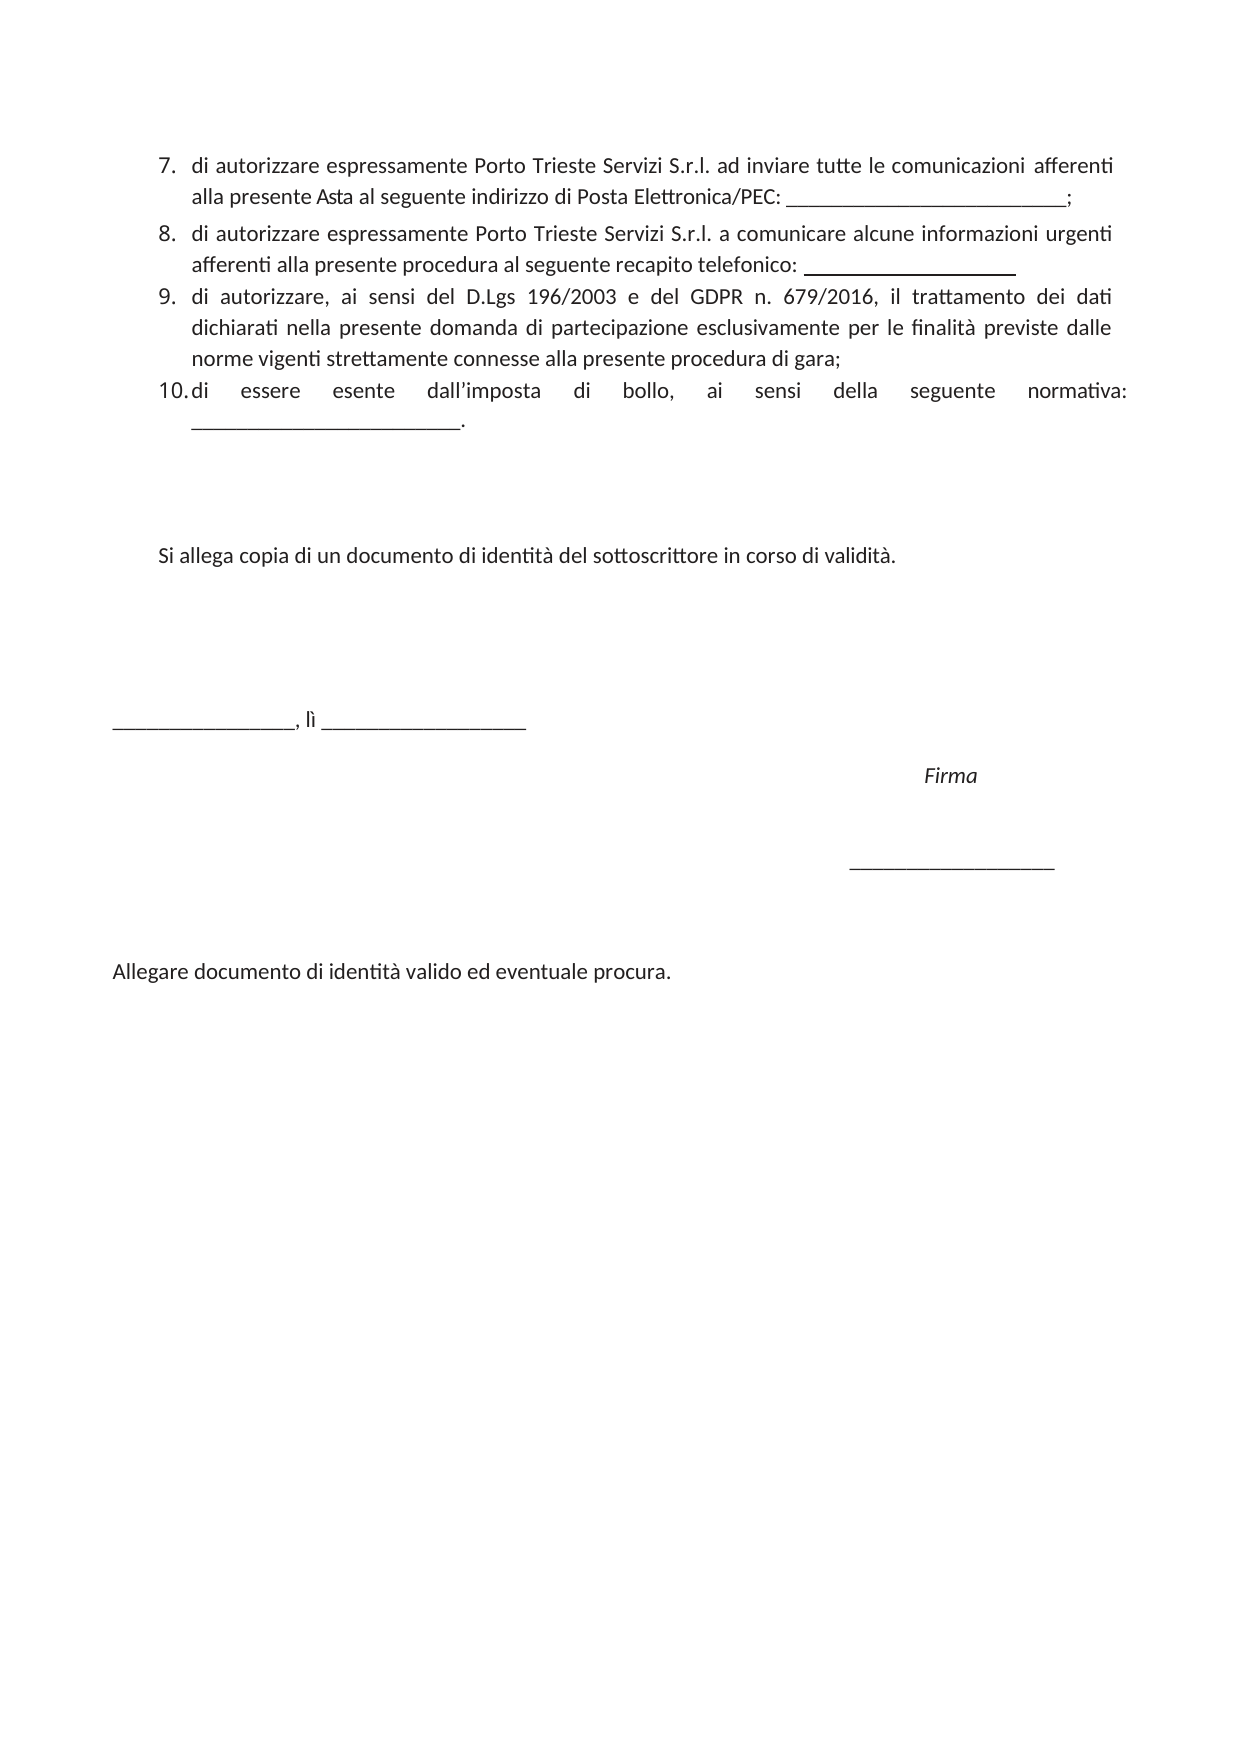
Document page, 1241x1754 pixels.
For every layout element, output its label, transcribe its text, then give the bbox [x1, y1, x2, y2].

list di autorizzare espressamente Porto Trieste Servizi S.r.l. a comunicare alcune informazioni urgenti afferenti alla presente procedura al seguente recapito telefonico: [158, 218, 1114, 278]
list di essere esente dall’imposta di bollo, ai sensi della seguente normativa: ________________________. [158, 375, 1128, 433]
text ________________, lì __________________ [112, 705, 1128, 733]
text Firma [776, 761, 1128, 789]
text Si allega copia di un documento di identità del sottoscrittore in corso di validità. [158, 542, 1128, 569]
text __________________ [776, 845, 1128, 873]
text Allegare documento di identità valido ed eventuale procura. [112, 957, 1128, 985]
list di autorizzare, ai sensi del D.Lgs 196/2003 e del GDPR n. 679/2016, il trattamento dei dati dichiarati nella presente domanda di partecipazione esclusivamente per le finalità previste dalle norme vigenti strettamente connesse alla presente procedura di gara; [158, 281, 1113, 372]
list di autorizzare espressamente Porto Trieste Servizi S.r.l. ad inviare tutte le comunicazioni afferenti alla presente Asta al seguente indirizzo di Posta Elettronica/PEC: _________________________; [158, 150, 1113, 211]
